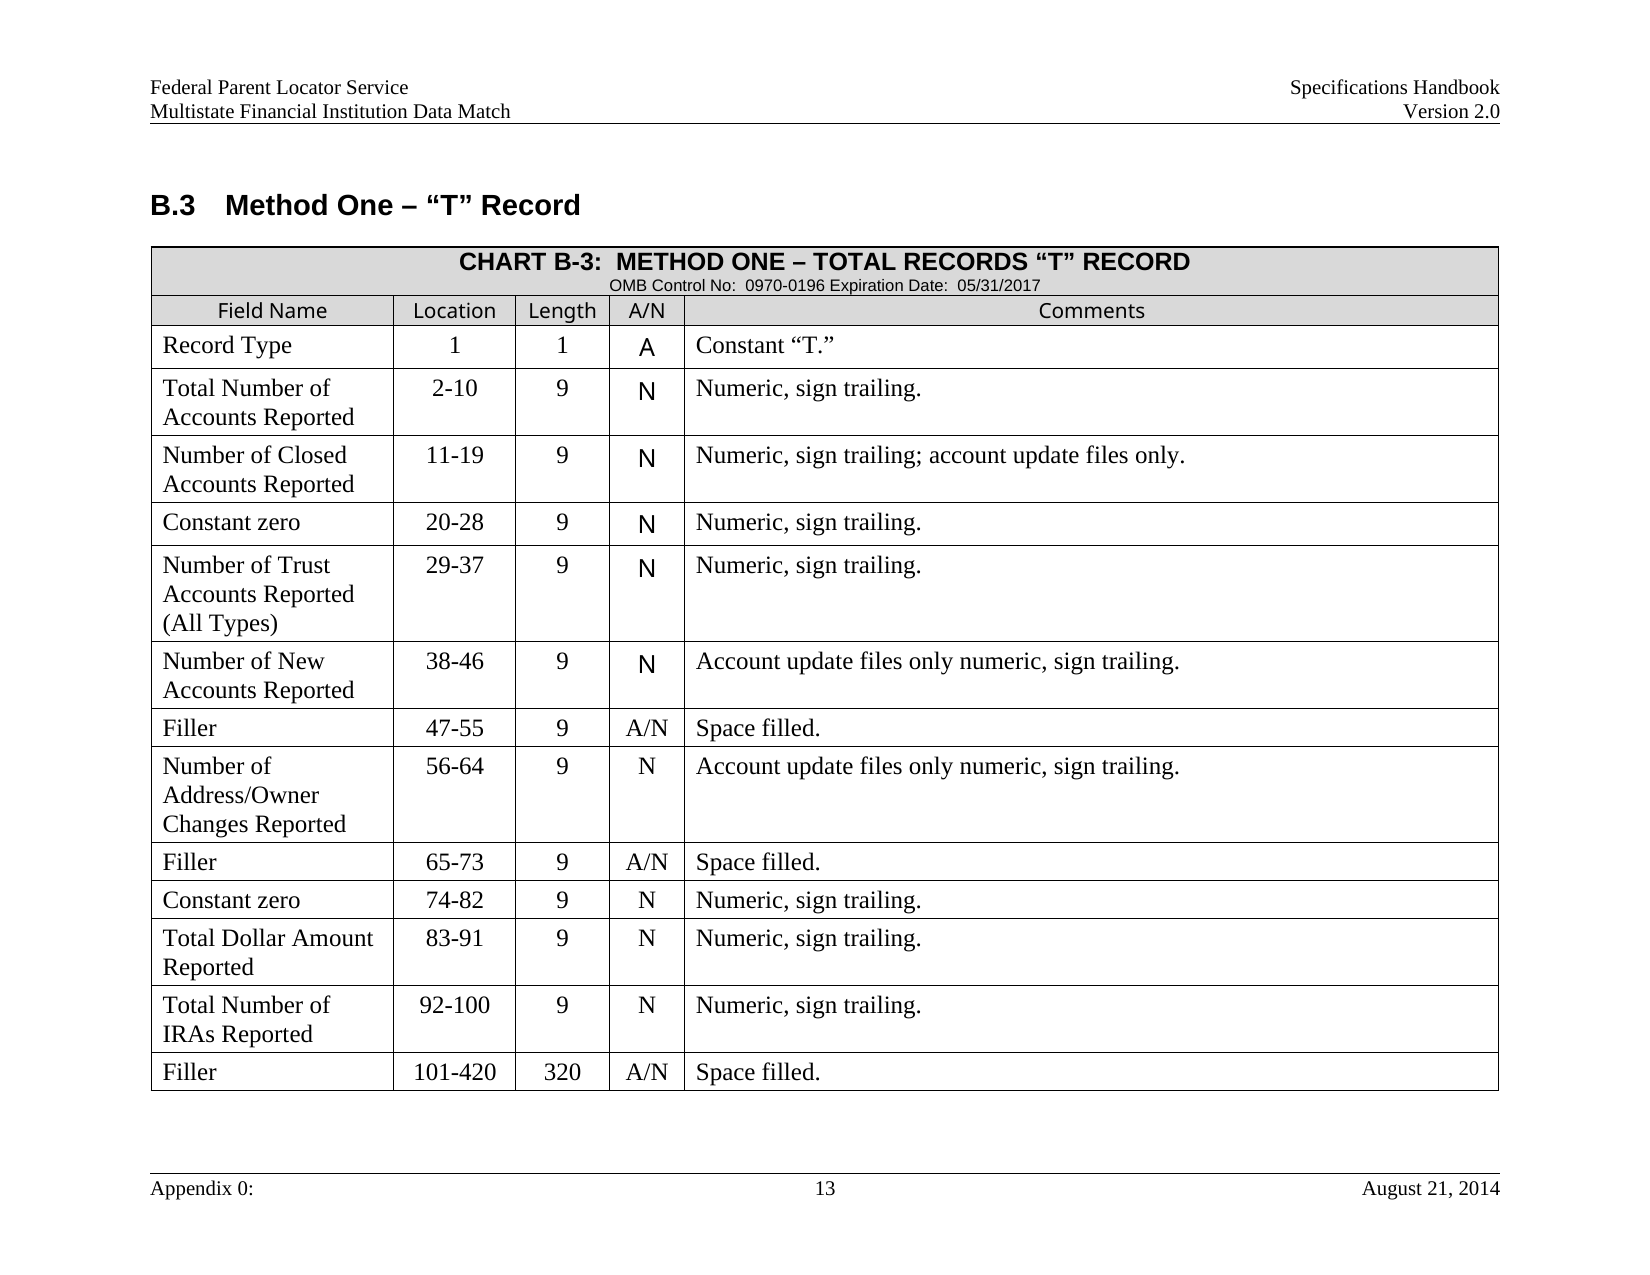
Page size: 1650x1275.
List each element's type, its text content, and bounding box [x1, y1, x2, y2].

subtitle Method One – “T” Record [150, 188, 1500, 221]
table_cell Constant “T.” [685, 326, 1498, 368]
table_cell A/N [610, 296, 684, 325]
table_cell Space filled. [685, 1053, 1498, 1090]
table_cell Number of Address/Owner Changes Reported [152, 747, 393, 842]
table_cell 9 [516, 843, 609, 880]
table_cell Numeric, sign trailing. [685, 881, 1498, 918]
table_cell 2-10 [394, 369, 515, 435]
table_cell N [610, 642, 684, 708]
table_cell A [610, 326, 684, 368]
table_cell 1 [516, 326, 609, 368]
table_cell 9 [516, 369, 609, 435]
table_cell 9 [516, 747, 609, 842]
table_cell N [610, 986, 684, 1052]
table_cell N [610, 919, 684, 985]
table_cell N [610, 503, 684, 545]
table_cell Filler [152, 1053, 393, 1090]
table_cell N [610, 881, 684, 918]
table_cell 11-19 [394, 436, 515, 502]
table_cell Location [394, 296, 515, 325]
table_cell Numeric, sign trailing. [685, 503, 1498, 545]
table_cell Total Number of IRAs Reported [152, 986, 393, 1052]
table_cell A/N [610, 843, 684, 880]
table_cell 101-420 [394, 1053, 515, 1090]
table_cell 65-73 [394, 843, 515, 880]
table_cell Number of Closed Accounts Reported [152, 436, 393, 502]
table_cell Number of New Accounts Reported [152, 642, 393, 708]
table_cell Numeric, sign trailing. [685, 369, 1498, 435]
table_cell N [610, 747, 684, 842]
table_cell Field Name [152, 296, 393, 325]
table_cell 9 [516, 986, 609, 1052]
table_cell Account update files only numeric, sign trailing. [685, 642, 1498, 708]
table_cell 74-82 [394, 881, 515, 918]
table_cell Numeric, sign trailing; account update files only. [685, 436, 1498, 502]
table_cell Numeric, sign trailing. [685, 919, 1498, 985]
table_cell Filler [152, 709, 393, 746]
table_cell A/N [610, 709, 684, 746]
table_cell Numeric, sign trailing. [685, 546, 1498, 641]
table_cell N [610, 436, 684, 502]
table_cell 38-46 [394, 642, 515, 708]
table_cell Filler [152, 843, 393, 880]
table_cell 29-37 [394, 546, 515, 641]
table_cell 9 [516, 642, 609, 708]
table_cell 320 [516, 1053, 609, 1090]
table_cell N [610, 369, 684, 435]
table_cell Length [516, 296, 609, 325]
table_cell 9 [516, 436, 609, 502]
table_cell 20-28 [394, 503, 515, 545]
table_cell 9 [516, 709, 609, 746]
table_cell 9 [516, 881, 609, 918]
table_header Chart -: Method One – Total Records “T” Record OMB Control No: 0970-0196 Expiration Date: 05/31/2017 [152, 248, 1498, 295]
table_cell Total Number of Accounts Reported [152, 369, 393, 435]
table_cell 83-91 [394, 919, 515, 985]
table_cell Total Dollar Amount Reported [152, 919, 393, 985]
table_cell 9 [516, 919, 609, 985]
table_cell Comments [685, 296, 1498, 325]
table_cell Number of Trust Accounts Reported (All Types) [152, 546, 393, 641]
table_cell Space filled. [685, 843, 1498, 880]
table_cell Constant zero [152, 881, 393, 918]
table_cell Account update files only numeric, sign trailing. [685, 747, 1498, 842]
table_cell Space filled. [685, 709, 1498, 746]
table_cell 56-64 [394, 747, 515, 842]
table_cell 9 [516, 503, 609, 545]
table_cell Record Type [152, 326, 393, 368]
table_cell 1 [394, 326, 515, 368]
table_cell 9 [516, 546, 609, 641]
table_cell 92-100 [394, 986, 515, 1052]
table_cell Numeric, sign trailing. [685, 986, 1498, 1052]
table_cell A/N [610, 1053, 684, 1090]
table_cell N [610, 546, 684, 641]
table_cell Constant zero [152, 503, 393, 545]
table_cell 47-55 [394, 709, 515, 746]
